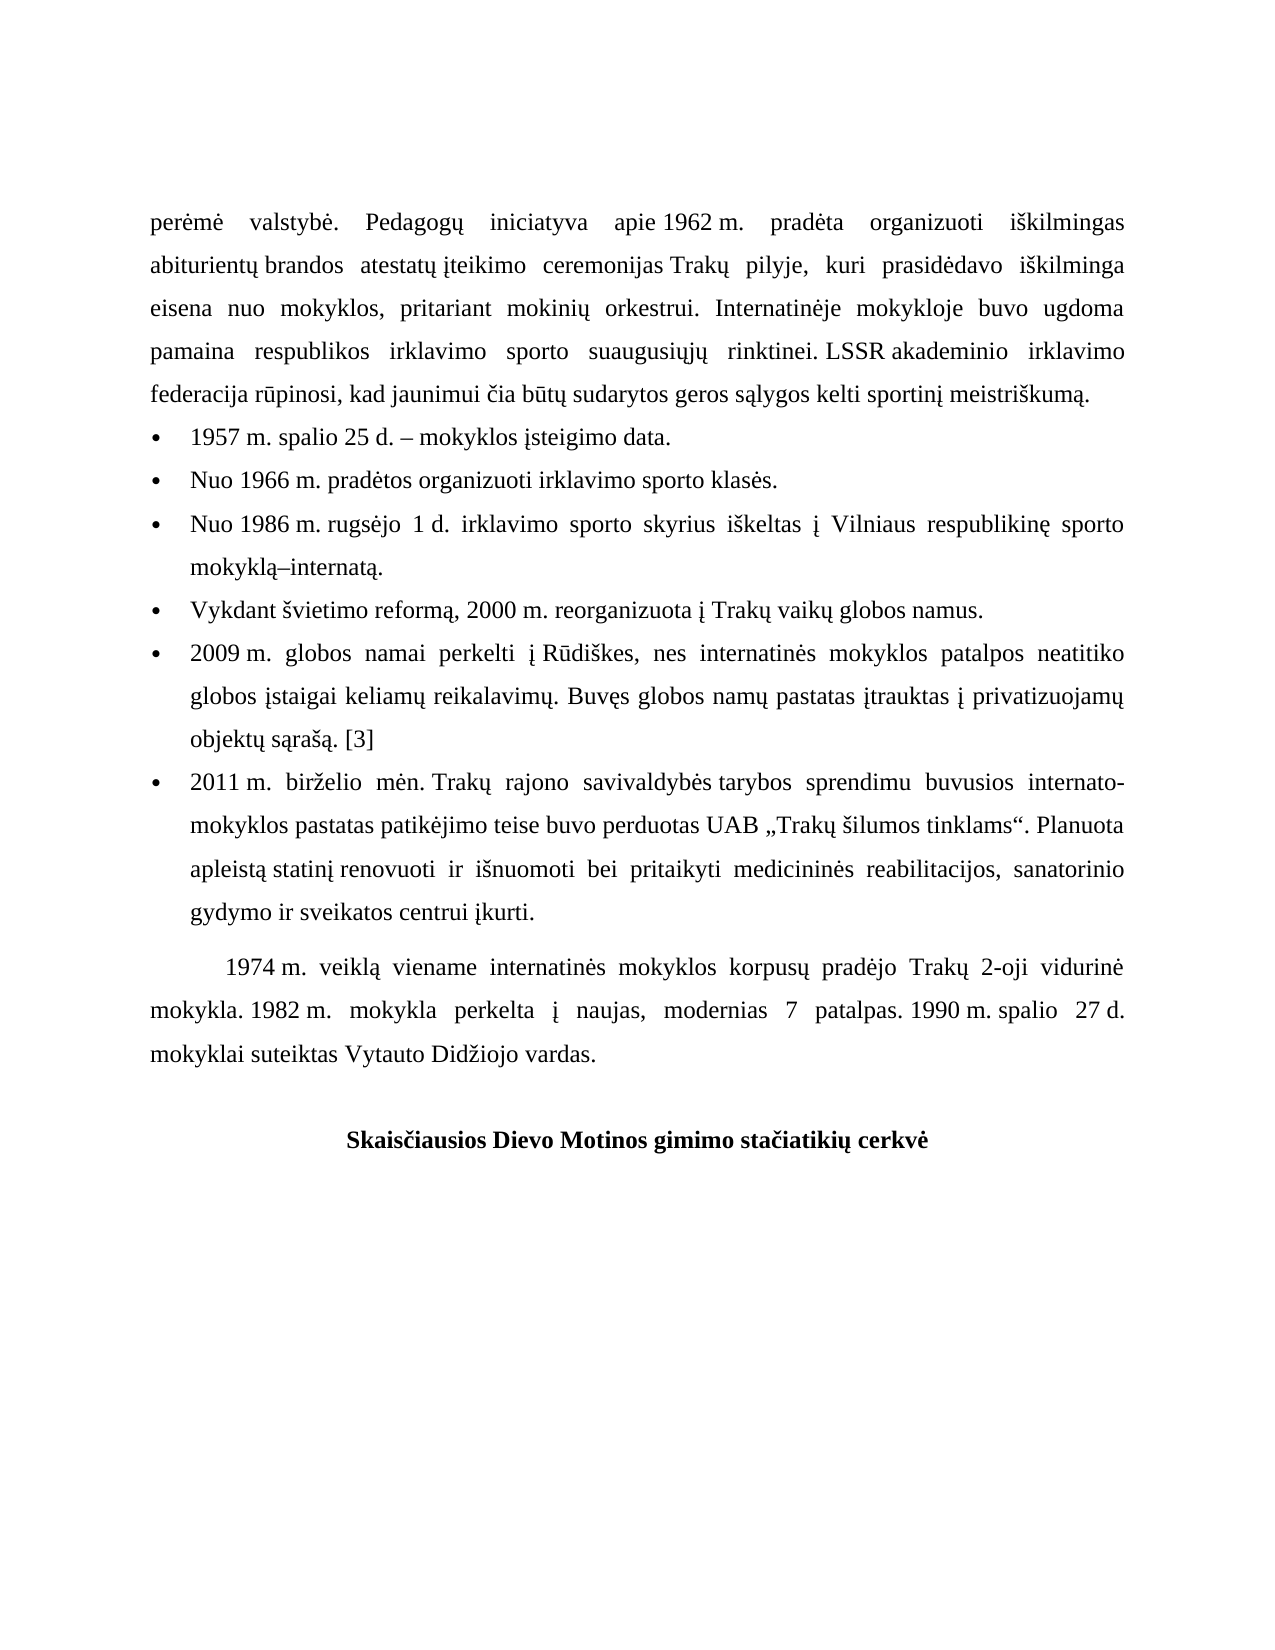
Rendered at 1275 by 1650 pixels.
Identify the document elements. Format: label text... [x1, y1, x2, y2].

list Nuo 1986 m. rugsėjo 1 d. irklavimo sporto skyrius iškeltas į Vilniaus respublikinę sporto mokyklą–internatą. [152, 509, 1125, 581]
list Nuo 1966 m. pradėtos organizuoti irklavimo sporto klasės. [152, 466, 1125, 494]
list 2011 m. birželio mėn. Trakų rajono savivaldybės tarybos sprendimu buvusios internato-mokyklos pastatas patikėjimo teise buvo perduotas UAB „Trakų šilumos tinklams“. Planuota apleistą statinį renovuoti ir išnuomoti bei pritaikyti medicininės reabilitacijos, sanatorinio gydymo ir sveikatos centrui įkurti. [152, 767, 1125, 926]
text 1974 m. veiklą viename internatinės mokyklos korpusų pradėjo Trakų 2-oji vidurinė mokykla. 1982 m. mokykla perkelta į naujas, modernias 7 patalpas. 1990 m. spalio 27 d. mokyklai suteiktas Vytauto Didžiojo vardas. [150, 952, 1125, 1067]
text Skaisčiausios Dievo Motinos gimimo stačiatikių cerkvė [150, 1125, 1125, 1154]
list Vykdant švietimo reformą, 2000 m. reorganizuota į Trakų vaikų globos namus. [152, 595, 1125, 624]
list 2009 m. globos namai perkelti į Rūdiškes, nes internatinės mokyklos patalpos neatitiko globos įstaigai keliamų reikalavimų. Buvęs globos namų pastatas įtrauktas į privatizuojamų objektų sąrašą. [3] [152, 638, 1125, 753]
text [150, 207, 1125, 408]
list 1957 m. spalio 25 d. – mokyklos įsteigimo data. [152, 422, 1125, 451]
